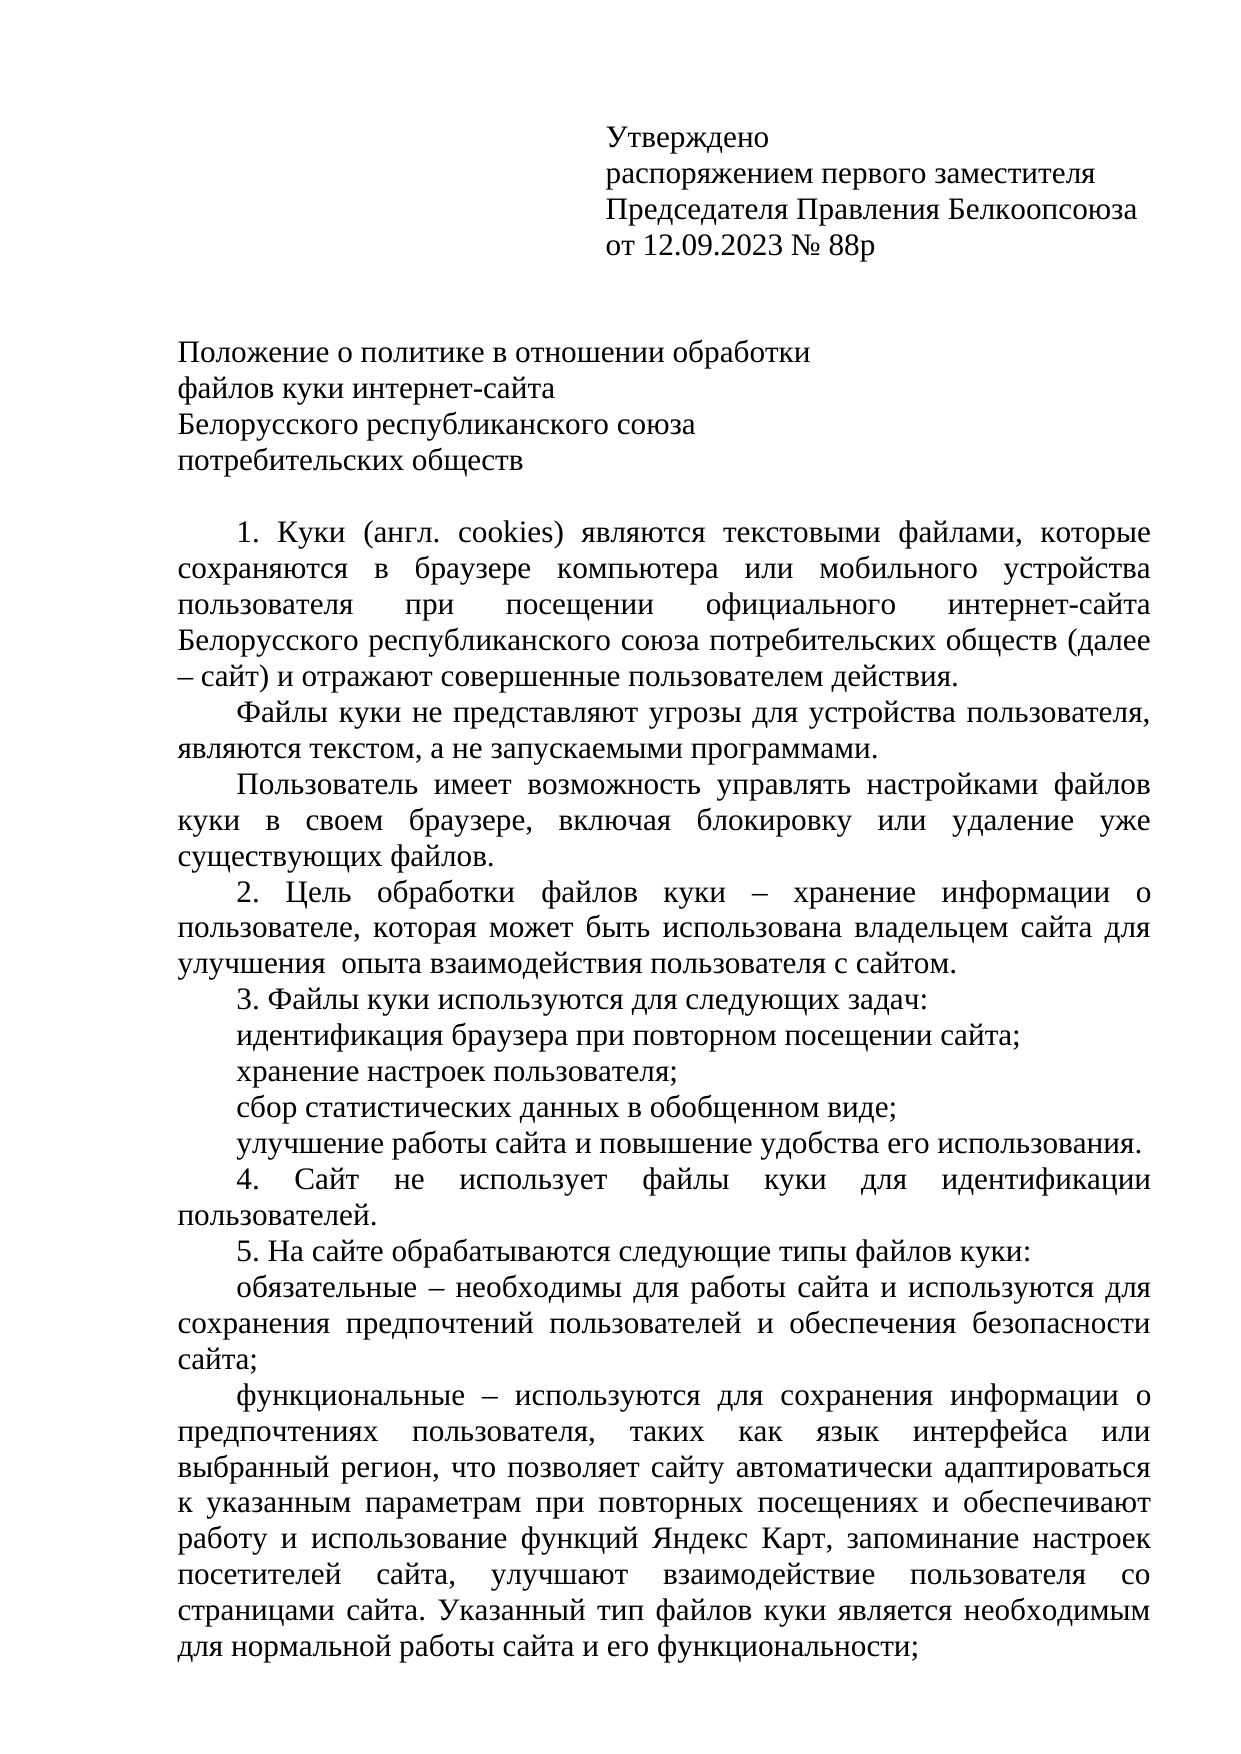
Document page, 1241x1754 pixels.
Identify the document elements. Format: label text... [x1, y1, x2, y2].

text идентификация браузера при повторном посещении сайта; [177, 1017, 1152, 1052]
text от 12.09.2023 № 88р [605, 226, 1152, 262]
text Пользователь имеет возможность управлять настройками файлов куки в своем браузере, включая блокировку или удаление уже существующих файлов. [177, 765, 1152, 873]
text потребительских обществ [177, 442, 1152, 477]
text файлов куки интернет-сайта [177, 370, 1152, 406]
text Положение о политике в отношении обработки [177, 334, 1152, 370]
text 1. Куки (англ. cookies) являются текстовыми файлами, которые сохраняются в браузере компьютера или мобильного устройства пользователя при посещении официального интернет-сайта Белорусского республиканского союза потребительских обществ (далее – сайт) и отражают совершенные пользователем действия. [177, 513, 1152, 693]
text 4. Сайт не использует файлы куки для идентификации пользователей. [177, 1160, 1152, 1232]
text обязательные – необходимы для работы сайта и используются для сохранения предпочтений пользователей и обеспечения безопасности сайта; [177, 1268, 1152, 1376]
text Файлы куки не представляют угрозы для устройства пользователя, являются текстом, а не запускаемыми программами. [177, 693, 1152, 765]
text Председателя Правления Белкоопсоюза [605, 190, 1152, 226]
text 5. На сайте обрабатываются следующие типы файлов куки: [177, 1232, 1152, 1268]
text 2. Цель обработки файлов куки – хранение информации о пользователе, которая может быть использована владельцем сайта для улучшения опыта взаимодействия пользователя с сайтом. [177, 873, 1152, 981]
text функциональные – используются для сохранения информации о предпочтениях пользователя, таких как язык интерфейса или выбранный регион, что позволяет сайту автоматически адаптироваться к указанным параметрам при повторных посещениях и обеспечивают работу и использование функций Яндекс Карт, запоминание настроек посетителей сайта, улучшают взаимодействие пользователя со страницами сайта. Указанный тип файлов куки является необходимым для нормальной работы сайта и его функциональности; [177, 1376, 1152, 1663]
text распоряжением первого заместителя [605, 154, 1152, 190]
text улучшение работы сайта и повышение удобства его использования. [177, 1124, 1152, 1160]
text Белорусского республиканского союза [177, 406, 1152, 442]
text Утверждено [605, 118, 1152, 154]
text 3. Файлы куки используются для следующих задач: [177, 981, 1152, 1017]
text хранение настроек пользователя; [177, 1052, 1152, 1088]
text сбор статистических данных в обобщенном виде; [177, 1088, 1152, 1124]
